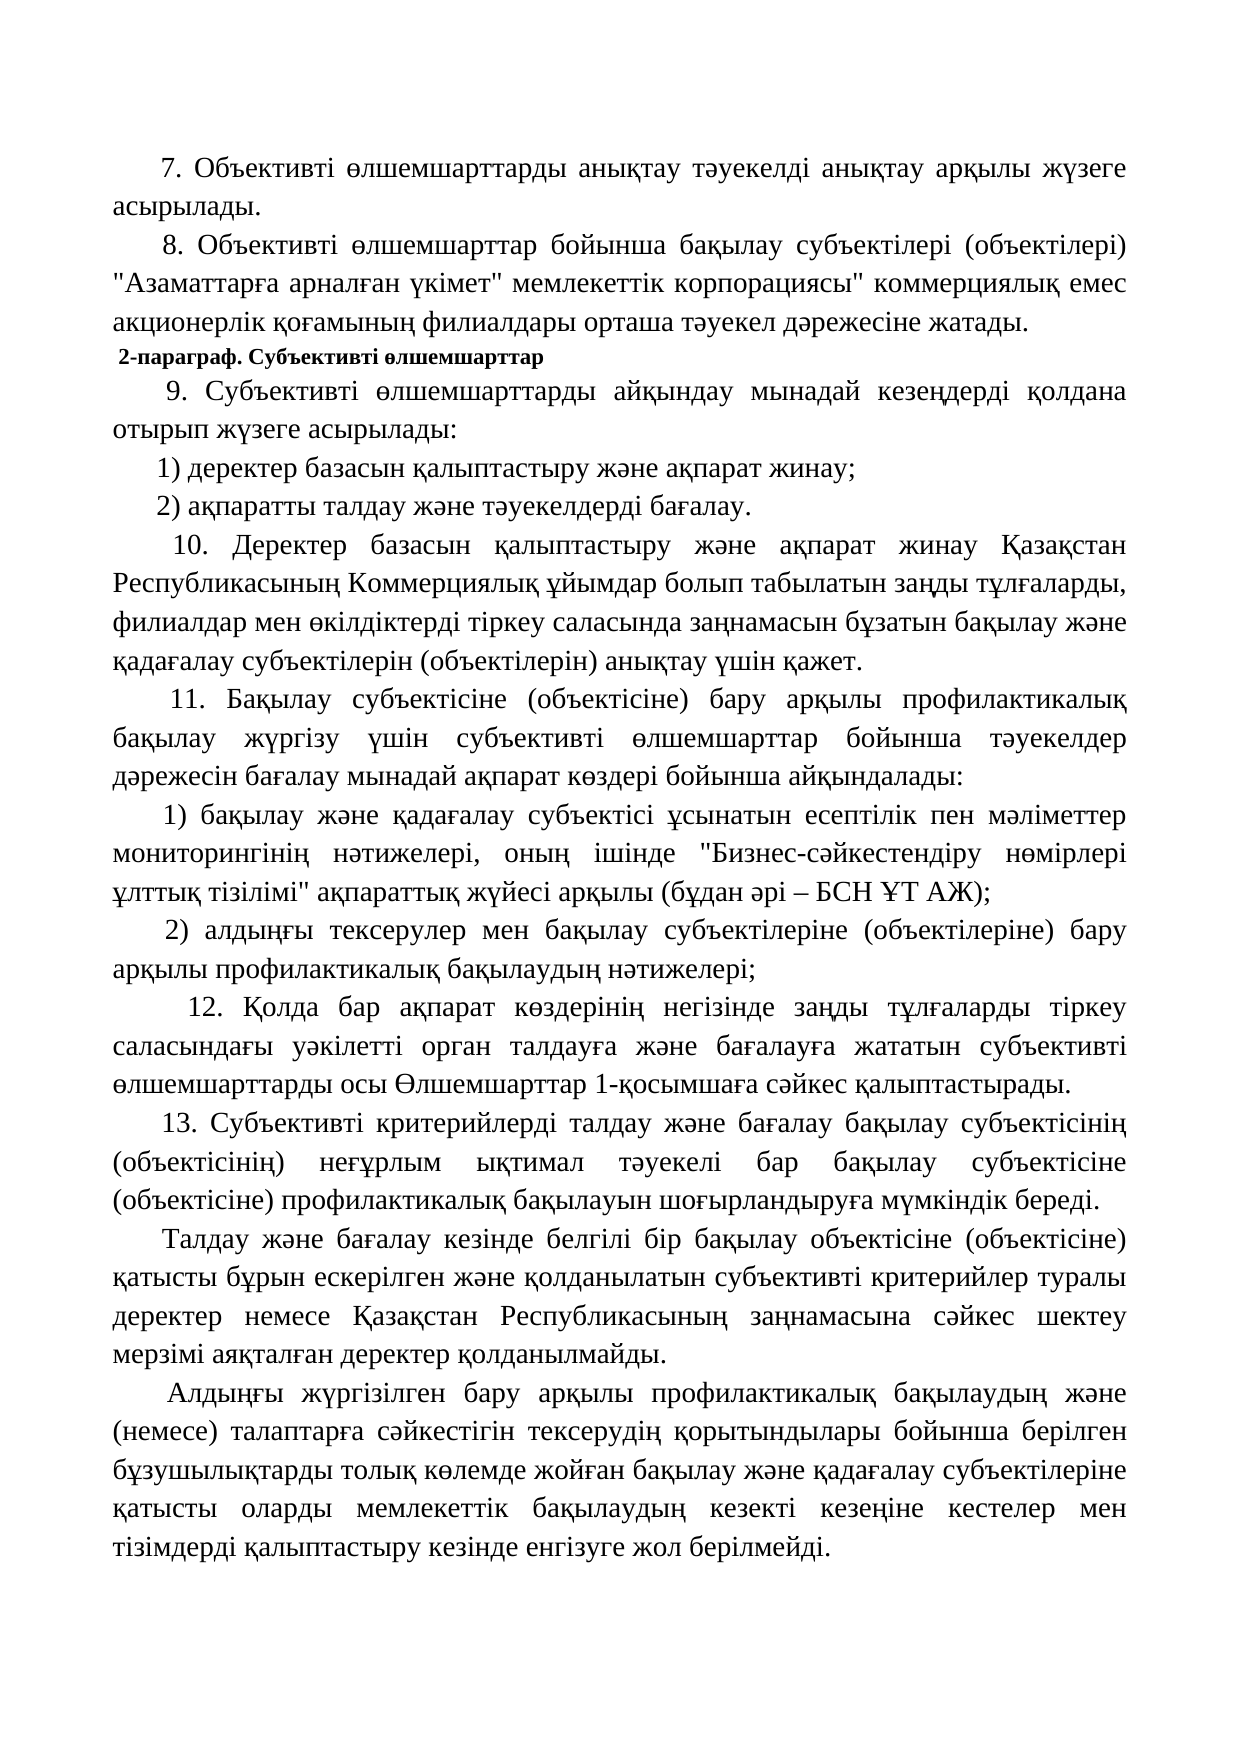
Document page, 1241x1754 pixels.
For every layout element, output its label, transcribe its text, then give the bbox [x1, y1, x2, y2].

text 7. Объективті өлшемшарттарды анықтау тәуекелді анықтау арқылы жүзеге асырылады. [112, 150, 1128, 222]
text 8. Объективті өлшемшарттар бойынша бақылау субъектілері (объектілері) "Азаматтарға арналған үкімет" мемлекеттік корпорациясы" коммерциялық емес акционерлік қоғамының филиалдары орташа тәуекел дәрежесіне жатады. [112, 227, 1128, 338]
text 2-параграф. Субъективті өлшемшарттар [112, 343, 1128, 369]
text 12. Қолда бар ақпарат көздерінің негізінде заңды тұлғаларды тіркеу саласындағы уәкілетті орган талдауға және бағалауға жататын субъективті өлшемшарттарды осы Өлшемшарттар 1-қосымшаға сәйкес қалыптастырады. [112, 989, 1128, 1100]
text 1) бақылау және қадағалау субъектісі ұсынатын есептілік пен мәліметтер мониторингінің нәтижелері, оның ішінде "Бизнес-сәйкестендіру нөмірлері ұлттық тізілімі" ақпараттық жүйесі арқылы (бұдан әрі – БСН ҰТ АЖ); [112, 797, 1128, 907]
text 1) деректер базасын қалыптастыру және ақпарат жинау; [112, 450, 1128, 483]
text Талдау және бағалау кезінде белгілі бір бақылау объектісіне (объектісіне) қатысты бұрын ескерілген және қолданылатын субъективті критерийлер туралы деректер немесе Қазақстан Республикасының заңнамасына сәйкес шектеу мерзімі аяқталған деректер қолданылмайды. [112, 1221, 1128, 1370]
text 11. Бақылау субъектісіне (объектісіне) бару арқылы профилактикалық бақылау жүргізу үшін субъективті өлшемшарттар бойынша тәуекелдер дәрежесін бағалау мынадай ақпарат көздері бойынша айқындалады: [112, 681, 1128, 792]
text 10. Деректер базасын қалыптастыру және ақпарат жинау Қазақстан Республикасының Коммерциялық ұйымдар болып табылатын заңды тұлғаларды, филиалдар мен өкілдіктерді тіркеу саласында заңнамасын бұзатын бақылау және қадағалау субъектілерін (объектілерін) анықтау үшін қажет. [112, 527, 1128, 676]
text 13. Субъективті критерийлерді талдау және бағалау бақылау субъектісінің (объектісінің) неғұрлым ықтимал тәуекелі бар бақылау субъектісіне (объектісіне) профилактикалық бақылауын шоғырландыруға мүмкіндік береді. [112, 1105, 1128, 1216]
text 2) ақпаратты талдау және тәуекелдерді бағалау. [112, 488, 1128, 522]
text Алдыңғы жүргізілген бару арқылы профилактикалық бақылаудың және (немесе) талаптарға сәйкестігін тексерудің қорытындылары бойынша берілген бұзушылықтарды толық көлемде жойған бақылау және қадағалау субъектілеріне қатысты оларды мемлекеттік бақылаудың кезекті кезеңіне кестелер мен тізімдерді қалыптастыру кезінде енгізуге жол берілмейді. [112, 1375, 1128, 1563]
text 9. Субъективті өлшемшарттарды айқындау мынадай кезеңдерді қолдана отырып жүзеге асырылады: [112, 373, 1128, 445]
text 2) алдыңғы тексерулер мен бақылау субъектілеріне (объектілеріне) бару арқылы профилактикалық бақылаудың нәтижелері; [112, 912, 1128, 984]
